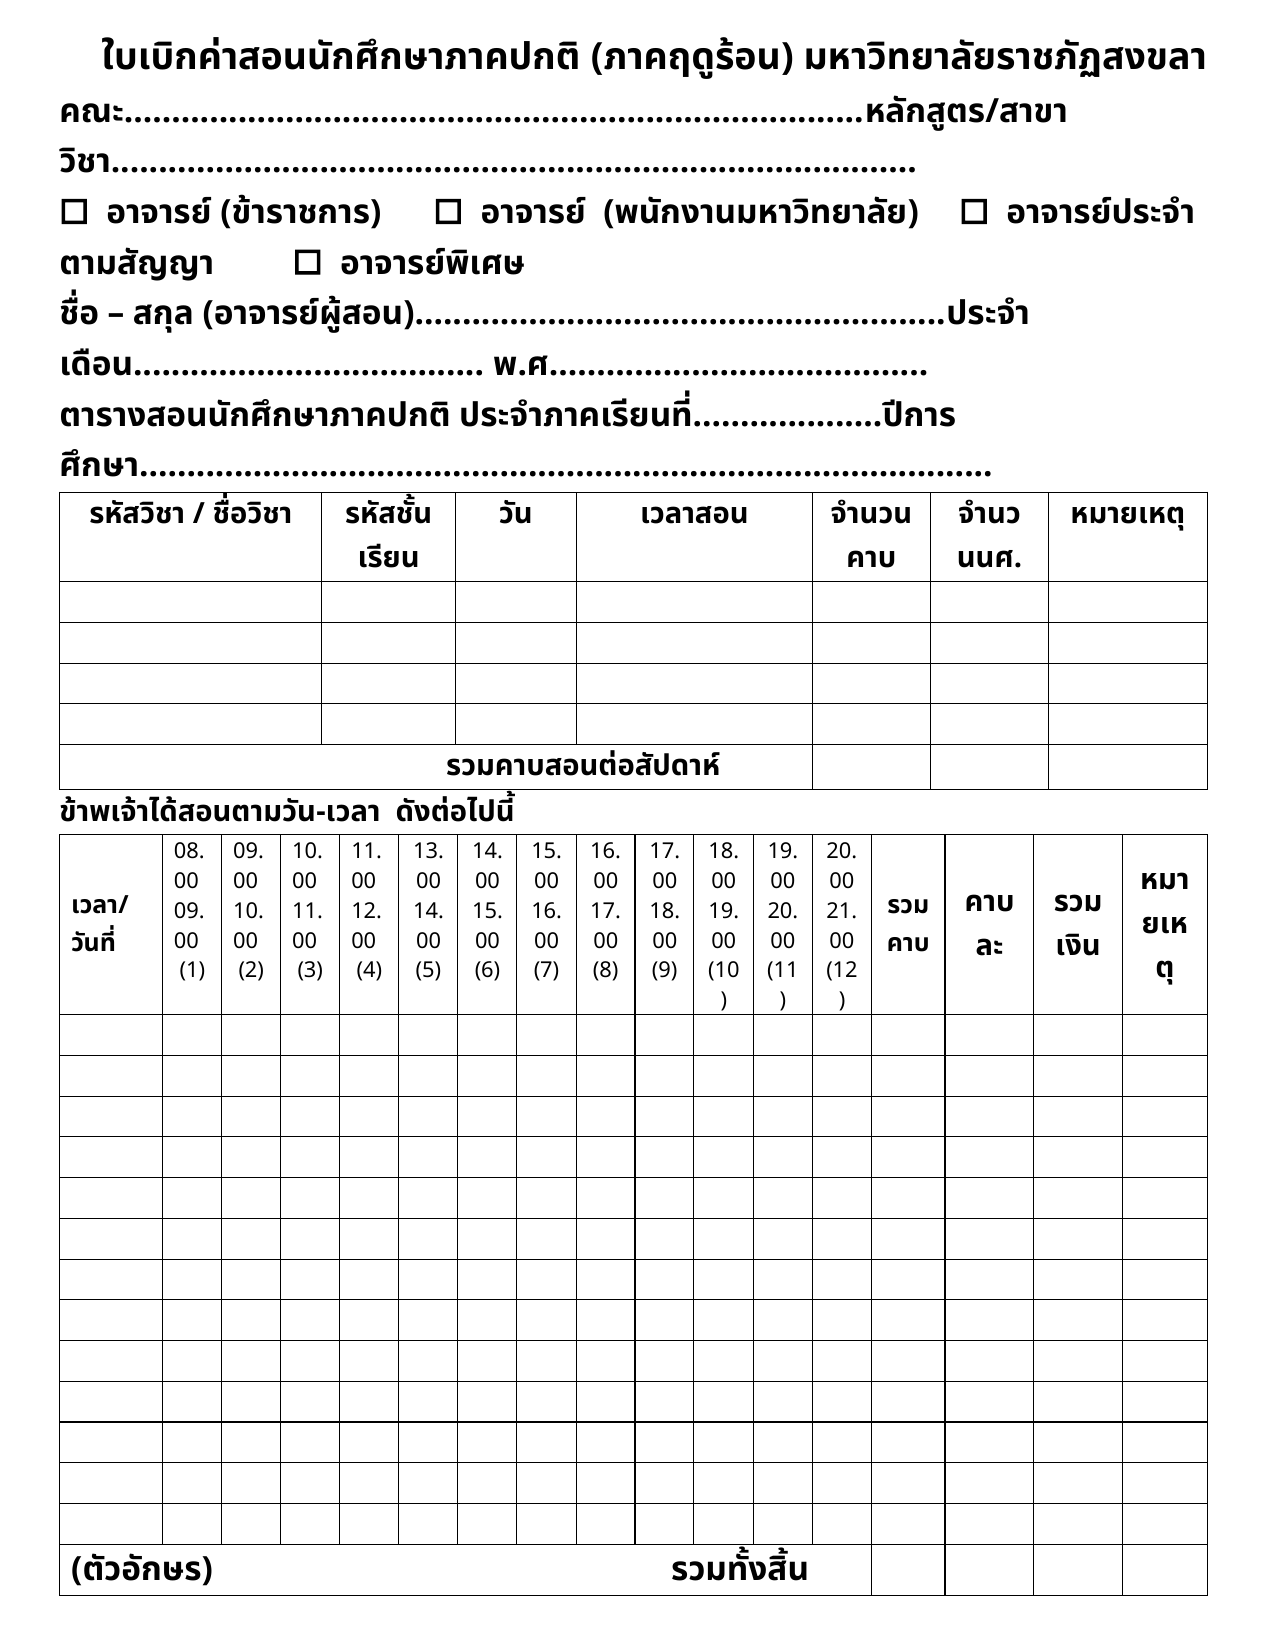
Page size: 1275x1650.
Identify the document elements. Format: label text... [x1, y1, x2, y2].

table_cell [1034, 1097, 1122, 1136]
table_cell [872, 1545, 944, 1595]
table_cell [754, 1219, 812, 1258]
table_cell [1123, 1056, 1207, 1096]
table_cell [946, 1545, 1033, 1595]
table_cell [636, 1382, 693, 1421]
table_header หมายเหตุ [1123, 835, 1207, 1014]
table_cell [163, 1178, 221, 1218]
table_cell [399, 1463, 457, 1503]
table_cell [340, 1300, 398, 1340]
table_cell [813, 1015, 871, 1055]
table_cell [163, 1015, 221, 1055]
table_cell [517, 1219, 576, 1258]
table_cell [872, 1463, 944, 1503]
table_cell [281, 1137, 339, 1177]
table_cell [813, 1137, 871, 1177]
table_cell [813, 623, 930, 662]
table_cell [456, 623, 576, 662]
table_cell [222, 1341, 280, 1381]
table_cell [694, 1137, 753, 1177]
table_cell [813, 1423, 871, 1462]
table_header 08.00 09.00 (1) [163, 835, 221, 1014]
table_cell [577, 1300, 634, 1340]
table_cell [60, 1260, 162, 1299]
table_cell [1123, 1137, 1207, 1177]
table_cell [1034, 1423, 1122, 1462]
table_cell [163, 1341, 221, 1381]
table_cell [1034, 1219, 1122, 1258]
table_cell [577, 1056, 634, 1096]
table_cell [872, 1423, 944, 1462]
table_cell [636, 1056, 693, 1096]
table_cell [754, 1178, 812, 1218]
table_header 10.00 11.00 (3) [281, 835, 339, 1014]
table_cell [458, 1219, 516, 1258]
table_cell [60, 1097, 162, 1136]
table_cell [754, 1097, 812, 1136]
table_cell [60, 664, 321, 703]
table_cell [340, 1463, 398, 1503]
table_cell [872, 1382, 944, 1421]
table_cell [163, 1097, 221, 1136]
table_cell [872, 1219, 944, 1258]
table_cell [813, 1341, 871, 1381]
table_cell [281, 1341, 339, 1381]
table_cell [946, 1300, 1033, 1340]
table_cell [636, 1463, 693, 1503]
table_cell [1034, 1137, 1122, 1177]
table_cell [694, 1341, 753, 1381]
table_cell [577, 1423, 634, 1462]
table_cell [340, 1097, 398, 1136]
table_cell [163, 1300, 221, 1340]
table_cell [636, 1300, 693, 1340]
table_cell [399, 1382, 457, 1421]
table_cell [1123, 1504, 1207, 1543]
text ตารางสอนนักศึกษาภาคปกติ ประจำภาคเรียนที่....................ปีการศึกษา.......................................................................................... [59, 390, 1249, 492]
table_cell [813, 704, 930, 744]
table_cell [458, 1423, 516, 1462]
table_cell [636, 1504, 693, 1543]
table_cell [517, 1423, 576, 1462]
table_cell [694, 1423, 753, 1462]
table_cell [281, 1382, 339, 1421]
table_header 16.00 17.00 (8) [577, 835, 634, 1014]
table_cell [1123, 1300, 1207, 1340]
table_cell [517, 1015, 576, 1055]
table_cell [1034, 1382, 1122, 1421]
table_cell [322, 704, 455, 744]
table_header 17.00 18.00 (9) [636, 835, 693, 1014]
table_cell [813, 582, 930, 622]
table_cell [281, 1300, 339, 1340]
table_cell [222, 1137, 280, 1177]
table_cell [60, 1463, 162, 1503]
table_cell [456, 704, 576, 744]
table_cell [813, 1504, 871, 1543]
table_cell [340, 1260, 398, 1299]
table_cell [946, 1097, 1033, 1136]
table_cell [340, 1015, 398, 1055]
table_cell [458, 1260, 516, 1299]
table_header 18.00 19.00 (10) [694, 835, 753, 1014]
table_cell [577, 1341, 634, 1381]
table_cell [60, 1300, 162, 1340]
table_header วัน [456, 493, 576, 581]
table_cell [340, 1504, 398, 1543]
table_cell [399, 1056, 457, 1096]
table_cell [60, 1056, 162, 1096]
table_cell [1123, 1341, 1207, 1381]
text ข้าพเจ้าได้สอนตามวัน-เวลา ดังต่อไปนี้ [59, 790, 1249, 834]
table_cell [281, 1219, 339, 1258]
table_cell [754, 1137, 812, 1177]
table_cell [754, 1382, 812, 1421]
table_cell [754, 1056, 812, 1096]
table_cell [946, 1463, 1033, 1503]
table_cell [813, 1097, 871, 1136]
table_cell [222, 1015, 280, 1055]
table_cell [60, 1382, 162, 1421]
table_cell [872, 1260, 944, 1299]
table_cell [694, 1463, 753, 1503]
table_cell [1049, 745, 1207, 789]
table_cell [281, 1260, 339, 1299]
table_header 15.00 16.00 (7) [517, 835, 576, 1014]
table_cell [872, 1097, 944, 1136]
table_cell [60, 1219, 162, 1258]
table_cell [399, 1015, 457, 1055]
table_cell [636, 1097, 693, 1136]
table_cell [1034, 1015, 1122, 1055]
table_cell [931, 623, 1048, 662]
table_cell [1034, 1178, 1122, 1218]
table_cell [872, 1300, 944, 1340]
table_cell [517, 1178, 576, 1218]
table_cell [458, 1504, 516, 1543]
table_header คาบละ [946, 835, 1033, 1014]
table_cell [813, 1300, 871, 1340]
table_cell [458, 1097, 516, 1136]
table_cell [60, 1341, 162, 1381]
table_cell [517, 1504, 576, 1543]
table_cell [1034, 1260, 1122, 1299]
table_cell [222, 1504, 280, 1543]
table_cell [813, 1382, 871, 1421]
table_cell [946, 1137, 1033, 1177]
table_cell [222, 1423, 280, 1462]
table_cell [399, 1097, 457, 1136]
table_cell [163, 1137, 221, 1177]
table_cell [636, 1219, 693, 1258]
table_cell [1123, 1545, 1207, 1595]
table_cell [222, 1097, 280, 1136]
table_cell [222, 1260, 280, 1299]
table_header เวลา/วันที่ [60, 835, 162, 1014]
table_cell [1034, 1463, 1122, 1503]
table_cell [458, 1056, 516, 1096]
table_cell [1034, 1056, 1122, 1096]
table_cell [456, 664, 576, 703]
table_cell [517, 1260, 576, 1299]
table_cell [694, 1015, 753, 1055]
table_cell [458, 1463, 516, 1503]
table_cell [813, 664, 930, 703]
table_cell [458, 1300, 516, 1340]
table_cell [222, 1178, 280, 1218]
table_cell [931, 582, 1048, 622]
table_cell [1049, 664, 1207, 703]
table_cell [872, 1504, 944, 1543]
table_cell [458, 1341, 516, 1381]
table_cell [813, 1056, 871, 1096]
table_cell [872, 1015, 944, 1055]
table_cell [931, 664, 1048, 703]
table_cell [636, 1260, 693, 1299]
table_cell [163, 1056, 221, 1096]
table_cell [458, 1137, 516, 1177]
table_cell [163, 1463, 221, 1503]
table_cell [577, 1260, 634, 1299]
table_cell [1123, 1097, 1207, 1136]
table_cell [946, 1178, 1033, 1218]
table_cell [577, 1178, 634, 1218]
table_cell [222, 1300, 280, 1340]
table_cell [281, 1056, 339, 1096]
table_cell [281, 1463, 339, 1503]
table_cell [577, 1137, 634, 1177]
table_cell [281, 1097, 339, 1136]
table_cell [222, 1382, 280, 1421]
table_cell [322, 623, 455, 662]
table_header 13.00 14.00 (5) [399, 835, 457, 1014]
table_header รวมคาบ [872, 835, 944, 1014]
table_cell [281, 1178, 339, 1218]
table_cell [340, 1341, 398, 1381]
table_cell [222, 1219, 280, 1258]
table_cell [517, 1382, 576, 1421]
table_cell [754, 1015, 812, 1055]
table_cell [636, 1015, 693, 1055]
table_cell [872, 1178, 944, 1218]
table_cell [694, 1504, 753, 1543]
table_cell [636, 1423, 693, 1462]
table_cell [399, 1178, 457, 1218]
table_cell [60, 1178, 162, 1218]
table_cell [946, 1504, 1033, 1543]
table_cell [577, 1097, 634, 1136]
table_cell [577, 623, 812, 662]
table_cell [872, 1137, 944, 1177]
table_cell [517, 1097, 576, 1136]
table_cell [946, 1015, 1033, 1055]
table_cell [754, 1423, 812, 1462]
table_cell [694, 1178, 753, 1218]
table_cell [517, 1137, 576, 1177]
text คณะ..............................................................................หลักสูตร/สาขาวิชา..................................................................................... [59, 87, 1249, 188]
table_cell [577, 1219, 634, 1258]
table_cell [340, 1382, 398, 1421]
table_header รวมเงิน [1034, 835, 1122, 1014]
table_cell [458, 1178, 516, 1218]
table_cell [813, 1219, 871, 1258]
table_cell [163, 1382, 221, 1421]
table_cell [60, 704, 321, 744]
table_cell [60, 1137, 162, 1177]
table_cell [946, 1423, 1033, 1462]
table_cell [577, 704, 812, 744]
table_cell [322, 582, 455, 622]
table_cell [813, 1178, 871, 1218]
table_cell [399, 1137, 457, 1177]
text อาจารย์ (ข้าราชการ) อาจารย์ (พนักงานมหาวิทยาลัย) อาจารย์ประจำตามสัญญา อาจารย์พิเศษ [59, 188, 1249, 289]
table_cell [281, 1423, 339, 1462]
table_cell [636, 1178, 693, 1218]
table_cell [754, 1300, 812, 1340]
table_cell [754, 1463, 812, 1503]
table_cell [754, 1260, 812, 1299]
table_cell [399, 1341, 457, 1381]
table_cell [281, 1504, 339, 1543]
table_cell [1049, 623, 1207, 662]
table_cell [456, 582, 576, 622]
table_cell [577, 1463, 634, 1503]
table_cell [931, 704, 1048, 744]
table_cell [1123, 1178, 1207, 1218]
table_cell [1123, 1219, 1207, 1258]
table_cell [399, 1260, 457, 1299]
table_cell [399, 1423, 457, 1462]
table_cell [694, 1260, 753, 1299]
table_cell [517, 1341, 576, 1381]
table_cell [340, 1137, 398, 1177]
table_cell [163, 1219, 221, 1258]
table_cell [222, 1463, 280, 1503]
table_cell [517, 1300, 576, 1340]
table_cell [577, 664, 812, 703]
table_cell [340, 1423, 398, 1462]
table_cell [458, 1015, 516, 1055]
table_header รหัสวิชา / ชื่อวิชา [60, 493, 321, 581]
table_cell [340, 1056, 398, 1096]
table_cell [1123, 1423, 1207, 1462]
table_cell [222, 1056, 280, 1096]
table_cell [1123, 1260, 1207, 1299]
table_cell [636, 1137, 693, 1177]
table_cell [754, 1504, 812, 1543]
table_header เวลาสอน [577, 493, 812, 581]
table_cell [163, 1504, 221, 1543]
table_cell [322, 664, 455, 703]
table_cell [946, 1056, 1033, 1096]
table_cell [517, 1056, 576, 1096]
table_cell [1049, 582, 1207, 622]
table_cell [872, 1056, 944, 1096]
table_header 20.00 21.00 (12) [813, 835, 871, 1014]
table_cell [694, 1382, 753, 1421]
text ชื่อ – สกุล (อาจารย์ผู้สอน)........................................................ประจำเดือน..................................... พ.ศ........................................ [59, 289, 1249, 390]
text ใบเบิกค่าสอนนักศึกษาภาคปกติ (ภาคฤดูร้อน) มหาวิทยาลัยราชภัฏสงขลา [59, 29, 1249, 87]
table_cell [872, 1341, 944, 1381]
table_cell [577, 582, 812, 622]
table_cell [163, 1423, 221, 1462]
table_header รหัสชั้นเรียน [322, 493, 455, 581]
table_cell [694, 1300, 753, 1340]
table_cell [399, 1219, 457, 1258]
table_cell [636, 1341, 693, 1381]
table_cell [340, 1178, 398, 1218]
table_cell [1034, 1341, 1122, 1381]
table_cell [946, 1219, 1033, 1258]
table_header 09.00 10.00 (2) [222, 835, 280, 1014]
table_cell [399, 1504, 457, 1543]
table_cell [340, 1219, 398, 1258]
table_cell [946, 1382, 1033, 1421]
table_cell [694, 1219, 753, 1258]
table_cell [1034, 1300, 1122, 1340]
table_cell [281, 1015, 339, 1055]
table_header 14.00 15.00 (6) [458, 835, 516, 1014]
table_cell [577, 1015, 634, 1055]
table_header 11.00 12.00 (4) [340, 835, 398, 1014]
table_header หมายเหตุ [1049, 493, 1207, 581]
table_cell (ตัวอักษร) รวมทั้งสิ้น [60, 1545, 871, 1595]
table_cell [577, 1504, 634, 1543]
table_header จำนวนคาบ [813, 493, 930, 581]
table_cell [577, 1382, 634, 1421]
table_cell [60, 623, 321, 662]
table_cell [694, 1097, 753, 1136]
table_cell [1034, 1504, 1122, 1543]
table_cell [946, 1260, 1033, 1299]
table_cell [517, 1463, 576, 1503]
table_cell [1123, 1015, 1207, 1055]
table_cell [694, 1056, 753, 1096]
table_cell [60, 1504, 162, 1543]
table_cell [946, 1341, 1033, 1381]
table_cell [754, 1341, 812, 1381]
table_cell [163, 1260, 221, 1299]
table_cell [1123, 1382, 1207, 1421]
table_cell [1049, 704, 1207, 744]
table_cell [458, 1382, 516, 1421]
table_cell [1034, 1545, 1122, 1595]
table_cell [60, 1015, 162, 1055]
table_header 19.00 20.00 (11) [754, 835, 812, 1014]
table_cell [60, 582, 321, 622]
table_cell [813, 1463, 871, 1503]
table_cell [813, 745, 930, 789]
table_header จำนวนนศ. [931, 493, 1048, 581]
table_cell [60, 1423, 162, 1462]
table_cell รวมคาบสอนต่อสัปดาห์ [60, 745, 812, 789]
table_cell [931, 745, 1048, 789]
table_cell [813, 1260, 871, 1299]
table_cell [1123, 1463, 1207, 1503]
table_cell [399, 1300, 457, 1340]
